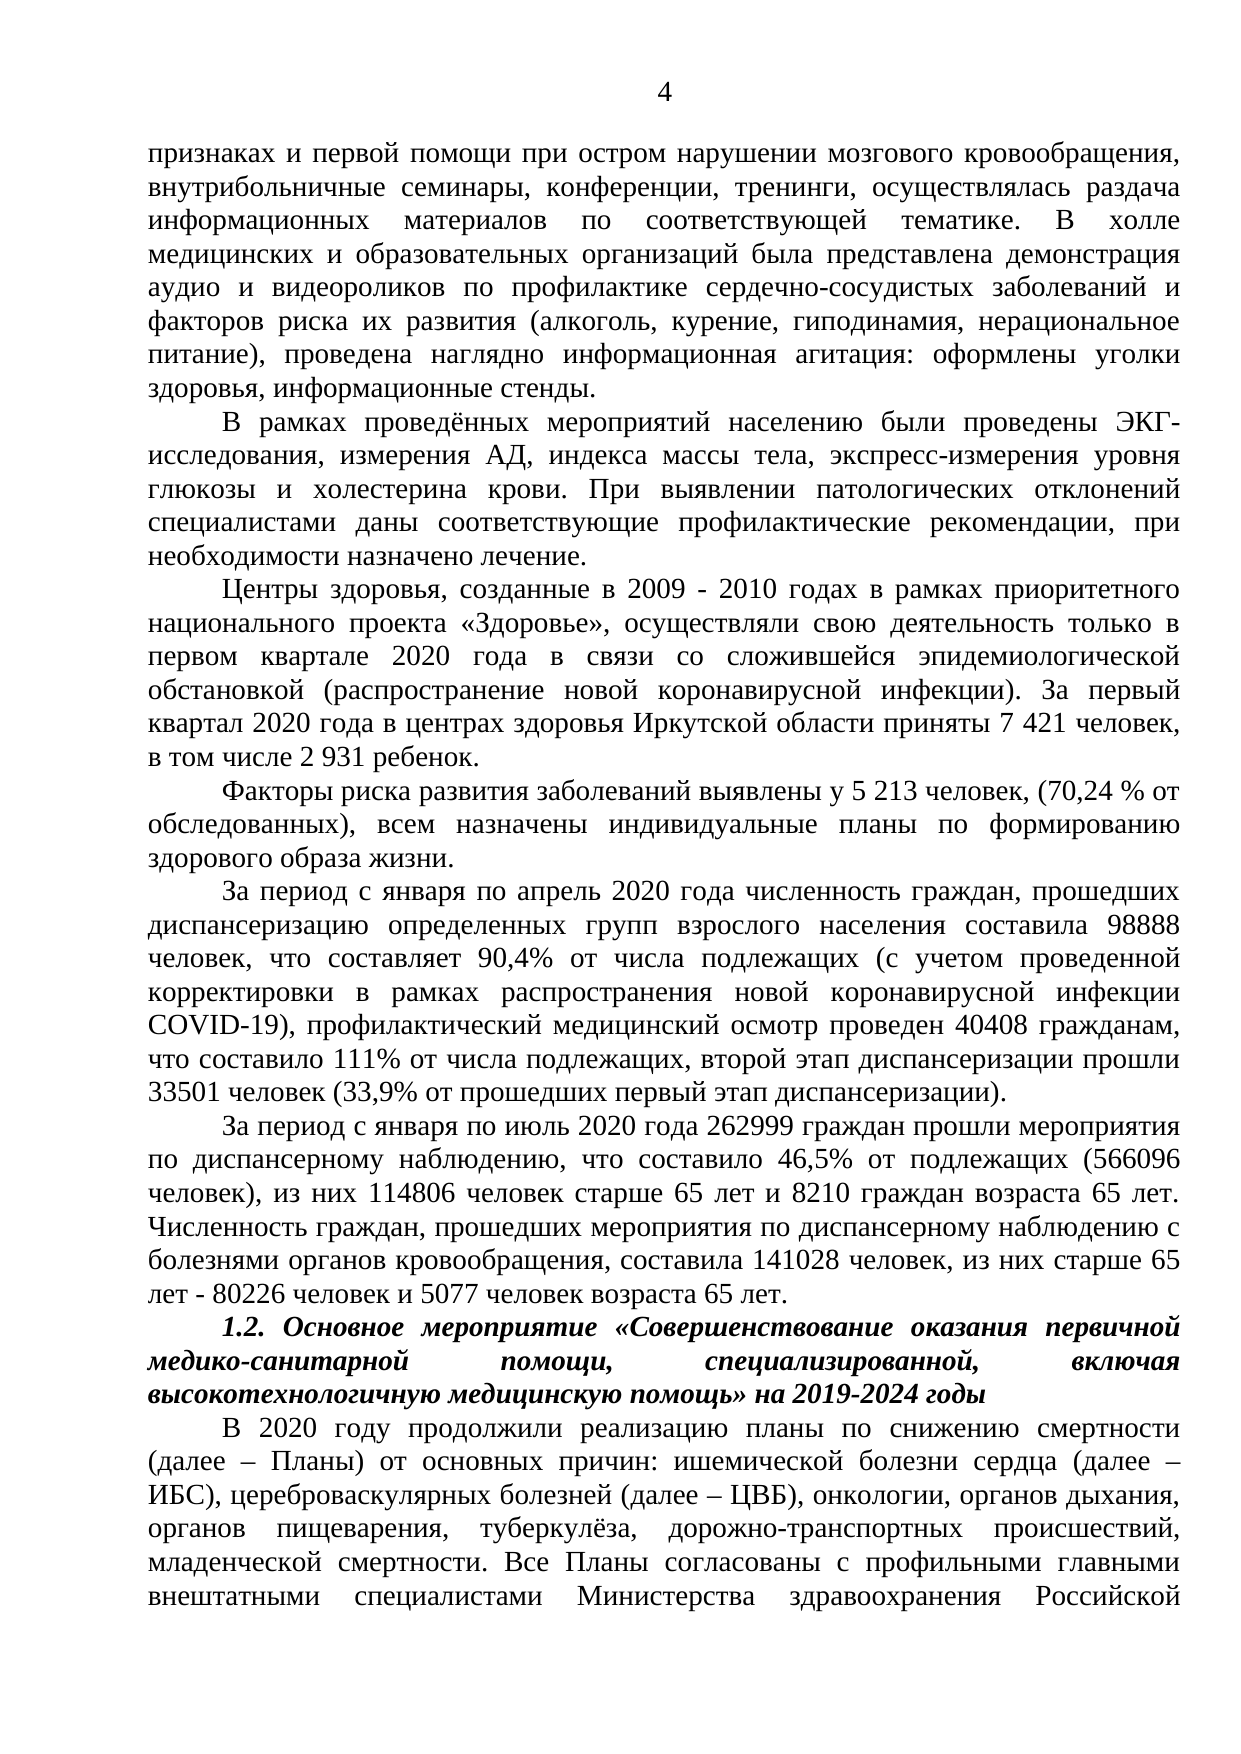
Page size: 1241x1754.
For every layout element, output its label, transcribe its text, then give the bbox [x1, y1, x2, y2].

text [148, 135, 1181, 404]
text За период с января по июль 2020 года 262999 граждан прошли мероприятия по диспансерному наблюдению, что составило 46,5% от подлежащих (566096 человек), из них 114806 человек старше 65 лет и 8210 граждан возраста 65 лет. Численность граждан, прошедших мероприятия по диспансерному наблюдению с болезнями органов кровообращения, составила 141028 человек, из них старше 65 лет - 80226 человек и 5077 человек возраста 65 лет. [148, 1108, 1181, 1309]
text Факторы риска развития заболеваний выявлены у 5 213 человек, (70,24 % от обследованных), всем назначены индивидуальные планы по формированию здорового образа жизни. [148, 773, 1181, 873]
text В рамках проведённых мероприятий населению были проведены ЭКГ- исследования, измерения АД, индекса массы тела, экспресс-измерения уровня глюкозы и холестерина крови. При выявлении патологических отклонений специалистами даны соответствующие профилактические рекомендации, при необходимости назначено лечение. [148, 404, 1181, 571]
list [148, 1410, 1181, 1611]
text За период с января по апрель 2020 года численность граждан, прошедших диспансеризацию определенных групп взрослого населения составила 98888 человек, что составляет 90,4% от числа подлежащих (с учетом проведенной корректировки в рамках распространения новой коронавирусной инфекции COVID-19), профилактический медицинский осмотр проведен 40408 гражданам, что составило 111% от числа подлежащих, второй этап диспансеризации прошли 33501 человек (33,9% от прошедших первый этап диспансеризации). [148, 873, 1181, 1108]
text 1.2. Основное мероприятие «Совершенствование оказания первичной медико-санитарной помощи, специализированной, включая высокотехнологичную медицинскую помощь» на 2019-2024 годы [148, 1309, 1181, 1410]
text Центры здоровья, созданные в 2009 - 2010 годах в рамках приоритетного национального проекта «Здоровье», осуществляли свою деятельность только в первом квартале 2020 года в связи со сложившейся эпидемиологической обстановкой (распространение новой коронавирусной инфекции). За первый квартал 2020 года в центрах здоровья Иркутской области приняты 7 421 человек, в том числе 2 931 ребенок. [148, 571, 1181, 773]
